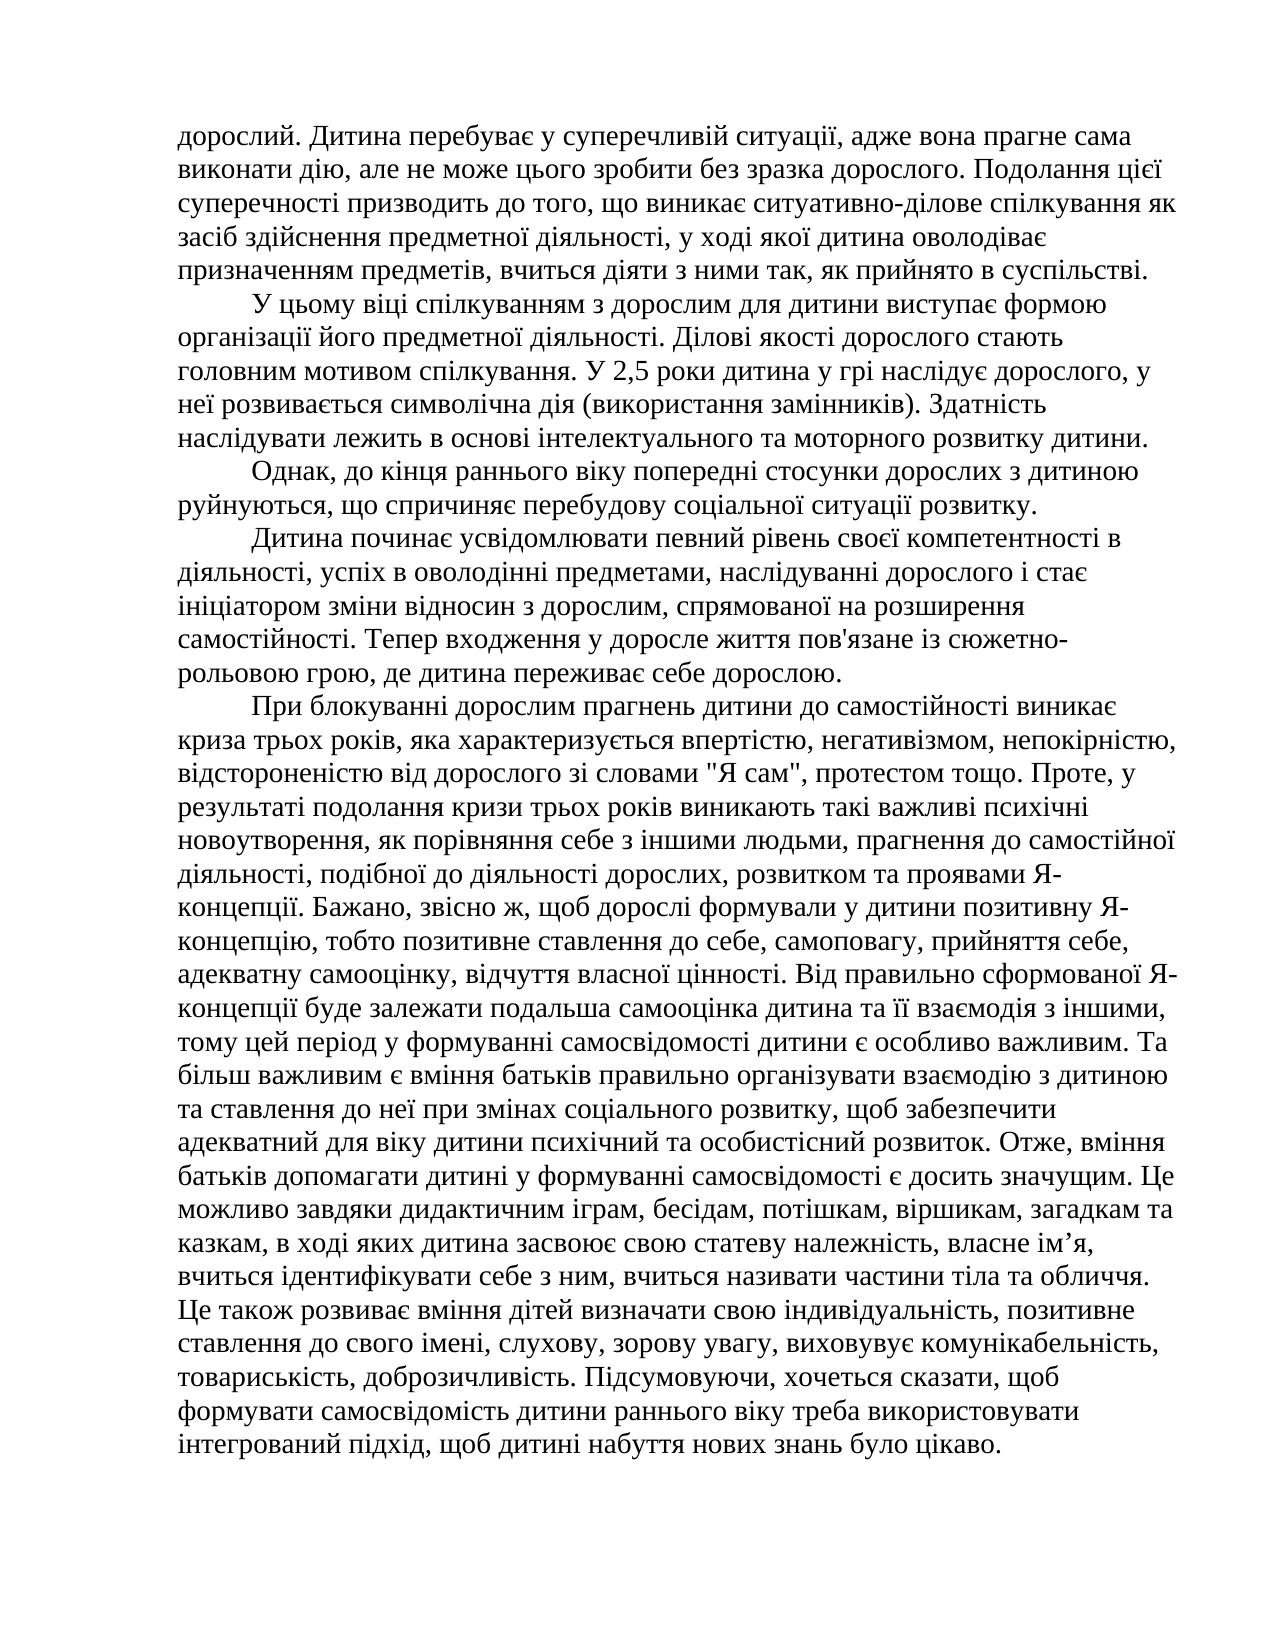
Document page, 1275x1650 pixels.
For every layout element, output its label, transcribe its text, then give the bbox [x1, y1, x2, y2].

text Однак, до кінця раннього віку попередні стосунки дорослих з дитиною руйнуються, що спричиняє перебудову соціальної ситуації розвитку. [177, 453, 1186, 521]
text У цьому віці спілкуванням з дорослим для дитини виступає формою організації його предметної діяльності. Ділові якості дорослого стають головним мотивом спілкування. У 2,5 роки дитина у грі наслідує дорослого, у неї розвивається символічна дія (використання замінників). Здатність наслідувати лежить в основі інтелектуального та моторного розвитку дитини. [177, 286, 1186, 453]
text Дитина починає усвідомлювати певний рівень своєї компетентності в діяльності, успіх в оволодінні предметами, наслідуванні дорослого і стає ініціатором зміни відносин з дорослим, спрямованої на розширення самостійності. Тепер входження у доросле життя пов'язане із сюжетно-рольовою грою, де дитина переживає себе дорослою. [177, 521, 1186, 688]
text При блокуванні дорослим прагнень дитини до самостійності виникає криза трьох років, яка характеризується впертістю, негативізмом, непокірністю, відстороненістю від дорослого зі словами "Я сам", протестом тощо. Проте, у результаті подолання кризи трьох років виникають такі важливі психічні новоутворення, як порівняння себе з іншими людьми, прагнення до самостійної діяльності, подібної до діяльності дорослих, розвитком та проявами Я-концепції. Бажано, звісно ж, щоб дорослі формували у дитини позитивну Я-концепцію, тобто позитивне ставлення до себе, самоповагу, прийняття себе, адекватну самооцінку, відчуття власної цінності. Від правильно сформованої Я-концепції буде залежати подальша самооцінка дитина та її взаємодія з іншими, тому цей період у формуванні самосвідомості дитини є особливо важливим. Та більш важливим є вміння батьків правильно організувати взаємодію з дитиною та ставлення до неї при змінах соціального розвитку, щоб забезпечити адекватний для віку дитини психічний та особистісний розвиток. Отже, вміння батьків допомагати дитині у формуванні самосвідомості є досить значущим. Це можливо завдяки дидактичним іграм, бесідам, потішкам, віршикам, загадкам та казкам, в ході яких дитина засвоює свою статеву належність, власне ім’я, вчиться ідентифікувати себе з ним, вчиться називати частини тіла та обличчя. Це також розвиває вміння дітей визначати свою індивідуальність, позитивне ставлення до свого імені, слухову, зорову увагу, виховувує комунікабельність, товариськість, доброзичливість. Підсумовуючи, хочеться сказати, щоб формувати самосвідомість дитини раннього віку треба використовувати інтегрований підхід, щоб дитині набуття нових знань було цікаво. [177, 688, 1186, 1460]
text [177, 118, 1186, 286]
